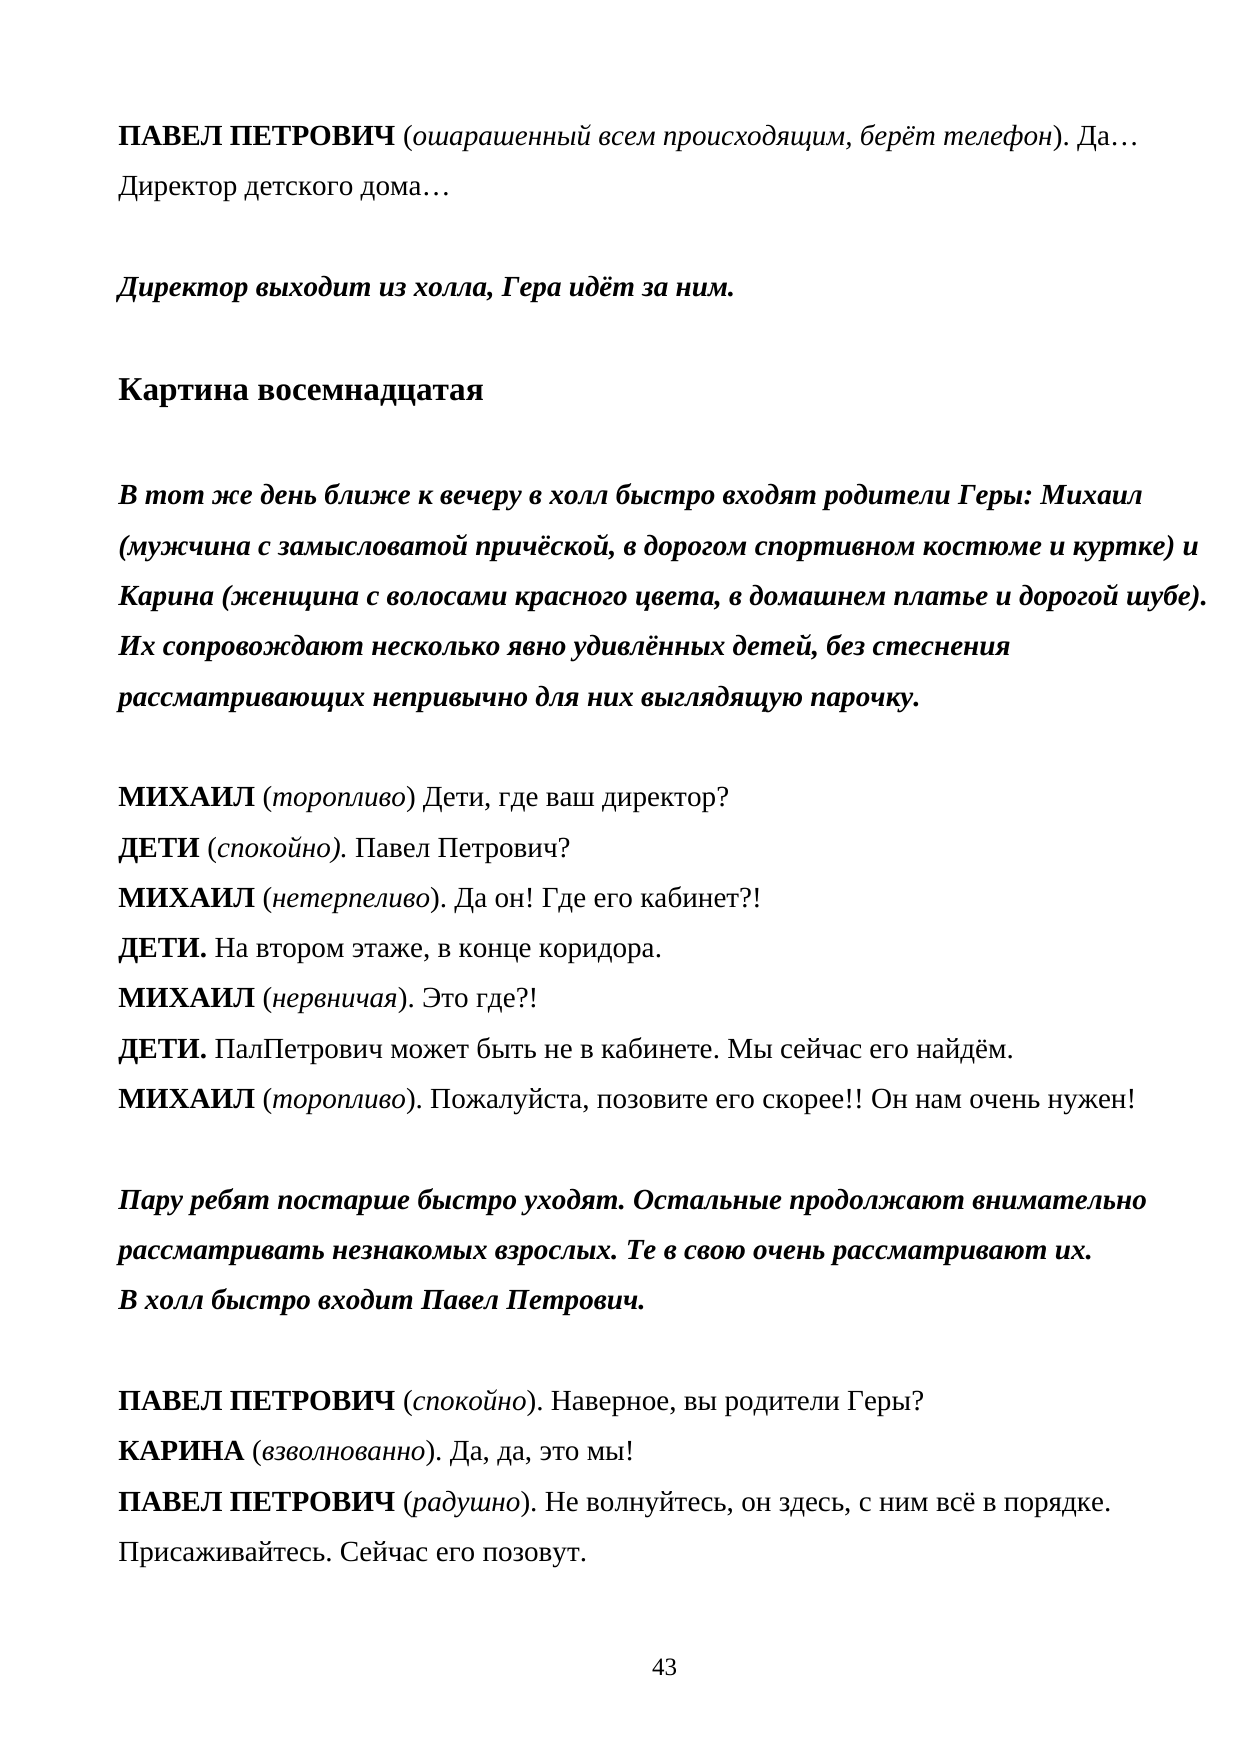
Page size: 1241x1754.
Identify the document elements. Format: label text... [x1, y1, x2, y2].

text МИХАИЛ (нетерпеливо). Да он! Где его кабинет?! [118, 880, 1211, 913]
text МИХАИЛ (торопливо) Дети, где ваш директор? [118, 779, 1211, 813]
text ДЕТИ. На втором этаже, в конце коридора. [118, 930, 1211, 964]
text ПАВЕЛ ПЕТРОВИЧ (ошарашенный всем происходящим, берёт телефон). Да… Директор детского дома… [118, 118, 1211, 202]
text Картина восемнадцатая [118, 370, 1211, 408]
text Директор выходит из холла, Гера идёт за ним. [118, 269, 1211, 303]
text ДЕТИ (спокойно). Павел Петрович? [118, 830, 1211, 863]
text В тот же день ближе к вечеру в холл быстро входят родители Геры: Михаил (мужчина с замысловатой причёской, в дорогом спортивном костюме и куртке) и Карина (женщина с волосами красного цвета, в домашнем платье и дорогой шубе). [118, 477, 1211, 612]
text КАРИНА (взволнованно). Да, да, это мы! [118, 1433, 1211, 1467]
text МИХАИЛ (нервничая). Это где?! [118, 981, 1211, 1014]
text МИХАИЛ (торопливо). Пожалуйста, позовите его скорее!! Он нам очень нужен! [118, 1081, 1211, 1115]
text Их сопровождают несколько явно удивлённых детей, без стеснения рассматривающих непривычно для них выглядящую парочку. [118, 628, 1211, 712]
text ПАВЕЛ ПЕТРОВИЧ (радушно). Не волнуйтесь, он здесь, с ним всё в порядке. Присаживайтесь. Сейчас его позовут. [118, 1484, 1211, 1568]
text В холл быстро входит Павел Петрович. [118, 1282, 1211, 1316]
text ДЕТИ. ПалПетрович может быть не в кабинете. Мы сейчас его найдём. [118, 1031, 1211, 1064]
text ПАВЕЛ ПЕТРОВИЧ (спокойно). Наверное, вы родители Геры? [118, 1383, 1211, 1417]
text Пару ребят постарше быстро уходят. Остальные продолжают внимательно рассматривать незнакомых взрослых. Те в свою очень рассматривают их. [118, 1182, 1211, 1266]
